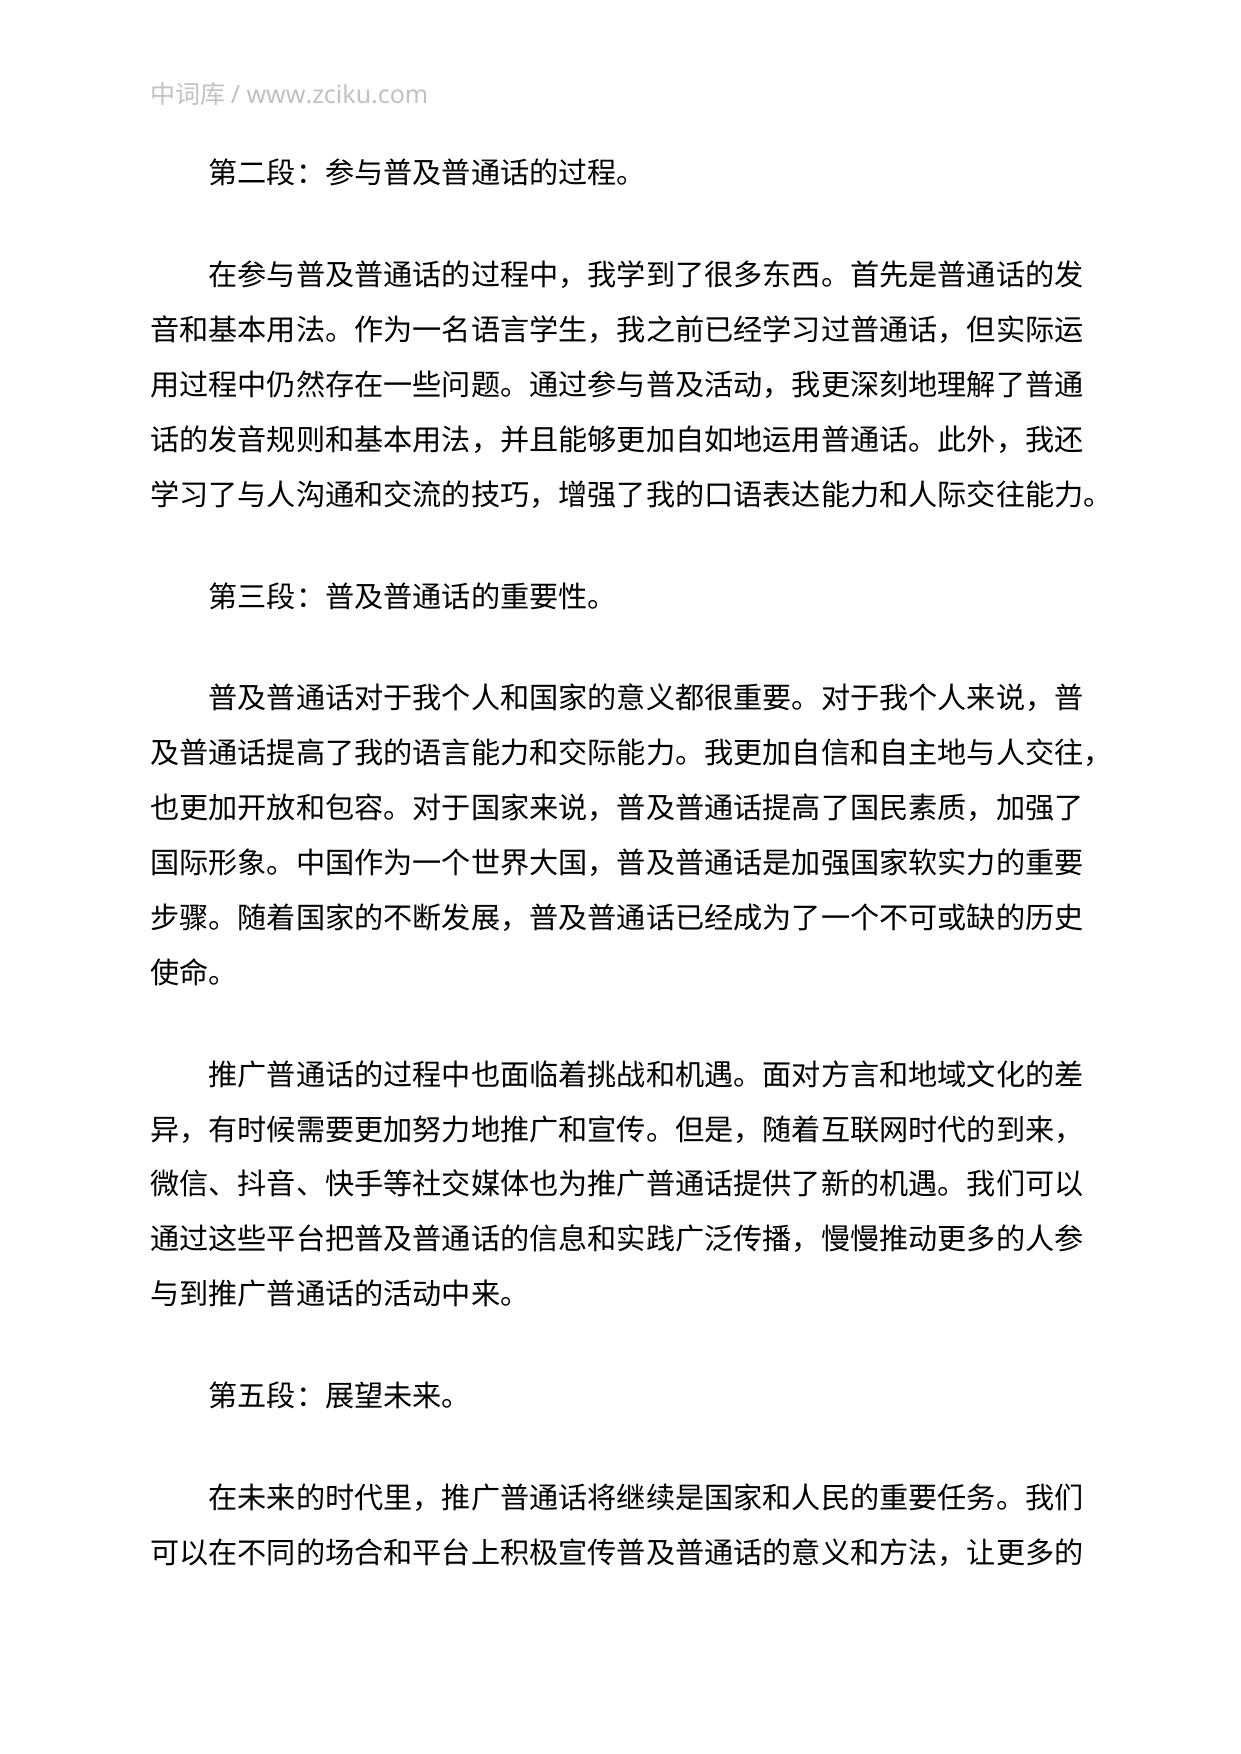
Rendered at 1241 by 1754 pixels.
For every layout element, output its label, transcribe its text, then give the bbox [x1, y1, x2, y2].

text 第五段：展望未来。 [150, 1372, 1090, 1415]
text 在参与普及普通话的过程中，我学到了很多东西。首先是普通话的发音和基本用法。作为一名语言学生，我之前已经学习过普通话，但实际运用过程中仍然存在一些问题。通过参与普及活动，我更深刻地理解了普通话的发音规则和基本用法，并且能够更加自如地运用普通话。此外，我还学习了与人沟通和交流的技巧，增强了我的口语表达能力和人际交往能力。 [150, 252, 1090, 514]
text 第三段：普及普通话的重要性。 [150, 573, 1090, 615]
text 推广普通话的过程中也面临着挑战和机遇。面对方言和地域文化的差异，有时候需要更加努力地推广和宣传。但是，随着互联网时代的到来，微信、抖音、快手等社交媒体也为推广普通话提供了新的机遇。我们可以通过这些平台把普及普通话的信息和实践广泛传播，慢慢推动更多的人参与到推广普通话的活动中来。 [150, 1051, 1090, 1313]
text 普及普通话对于我个人和国家的意义都很重要。对于我个人来说，普及普通话提高了我的语言能力和交际能力。我更加自信和自主地与人交往，也更加开放和包容。对于国家来说，普及普通话提高了国民素质，加强了国际形象。中国作为一个世界大国，普及普通话是加强国家软实力的重要步骤。随着国家的不断发展，普及普通话已经成为了一个不可或缺的历史使命。 [150, 675, 1090, 992]
text 第二段：参与普及普通话的过程。 [150, 150, 1090, 192]
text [150, 1474, 1090, 1571]
